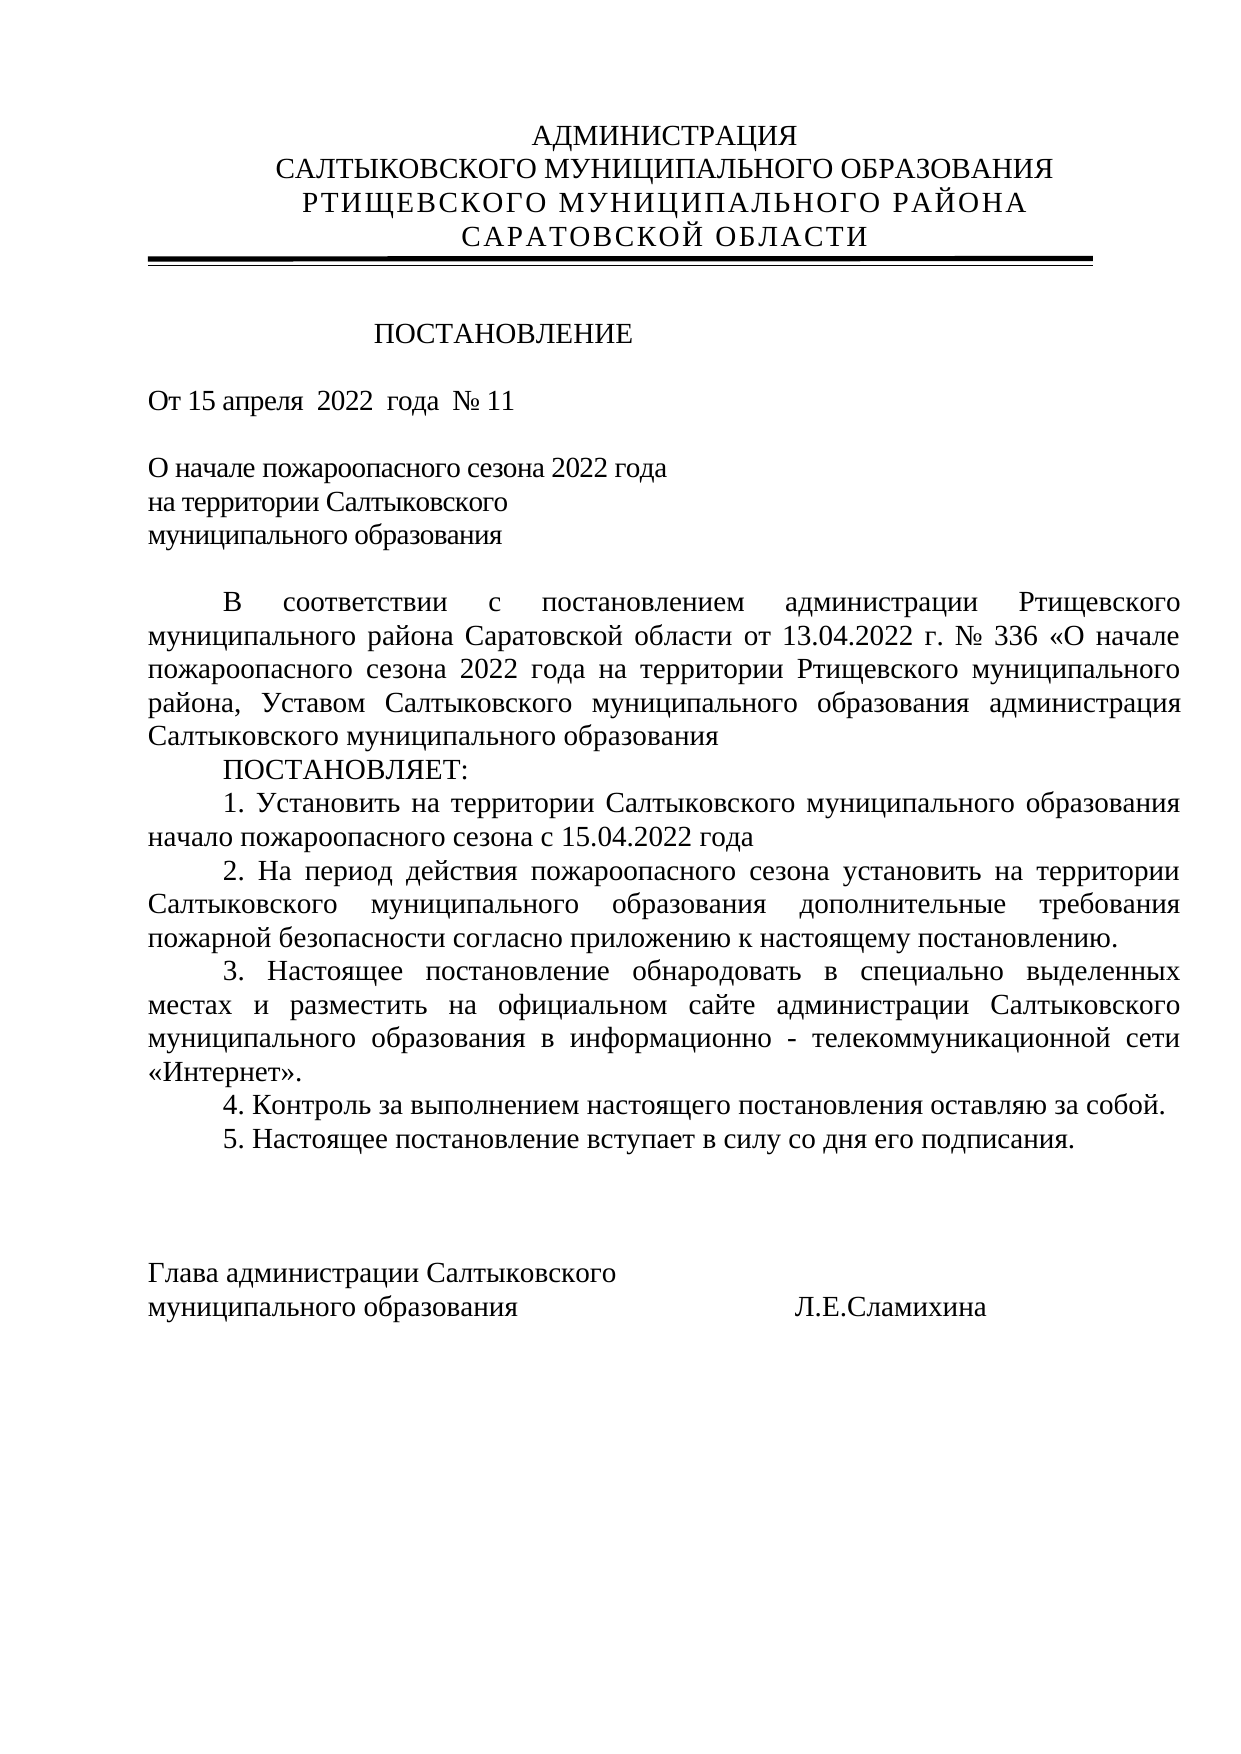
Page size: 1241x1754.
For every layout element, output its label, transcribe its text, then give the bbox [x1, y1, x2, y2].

text на территории Салтыковского [148, 484, 1181, 517]
text О начале пожароопасного сезона 2022 года [148, 450, 1181, 484]
text муниципального образования Л.Е.Сламихина [148, 1289, 1181, 1322]
text ПОСТАНОВЛЯЕТ: [148, 752, 1181, 786]
text Глава администрации Салтыковского [148, 1255, 1181, 1289]
text АДМИНИСТРАЦИЯ [148, 118, 1181, 152]
text ПОСТАНОВЛЕНИЕ [148, 316, 1181, 349]
text САЛТЫКОВСКОГО МУНИЦИПАЛЬНОГО ОБРАЗОВАНИЯ [148, 152, 1181, 185]
text В соответствии с постановлением администрации Ртищевского муниципального района Саратовской области от 13.04.2022 г. № 336 «О начале пожароопасного сезона 2022 года на территории Ртищевского муниципального района, Уставом Салтыковского муниципального образования администрация Салтыковского муниципального образования [148, 584, 1181, 752]
text 3. Настоящее постановление обнародовать в специально выделенных местах и разместить на официальном сайте администрации Салтыковского муниципального образования в информационно - телекоммуникационной сети «Интернет». [148, 953, 1181, 1087]
text От 15 апреля 2022 года № 11 [148, 383, 1181, 417]
text САРАТОВСКОЙ ОБЛАСТИ [148, 219, 1181, 252]
text 2. На период действия пожароопасного сезона установить на территории Салтыковского муниципального образования дополнительные требования пожарной безопасности согласно приложению к настоящему постановлению. [148, 853, 1181, 953]
text 1. Установить на территории Салтыковского муниципального образования начало пожароопасного сезона с 15.04.2022 года [148, 786, 1181, 853]
text муниципального образования [148, 517, 1181, 551]
text РТИЩЕВСКОГО МУНИЦИПАЛЬНОГО РАЙОНА [148, 185, 1181, 219]
text 5. Настоящее постановление вступает в силу со дня его подписания. [148, 1121, 1181, 1154]
text 4. Контроль за выполнением настоящего постановления оставляю за собой. [148, 1087, 1181, 1121]
